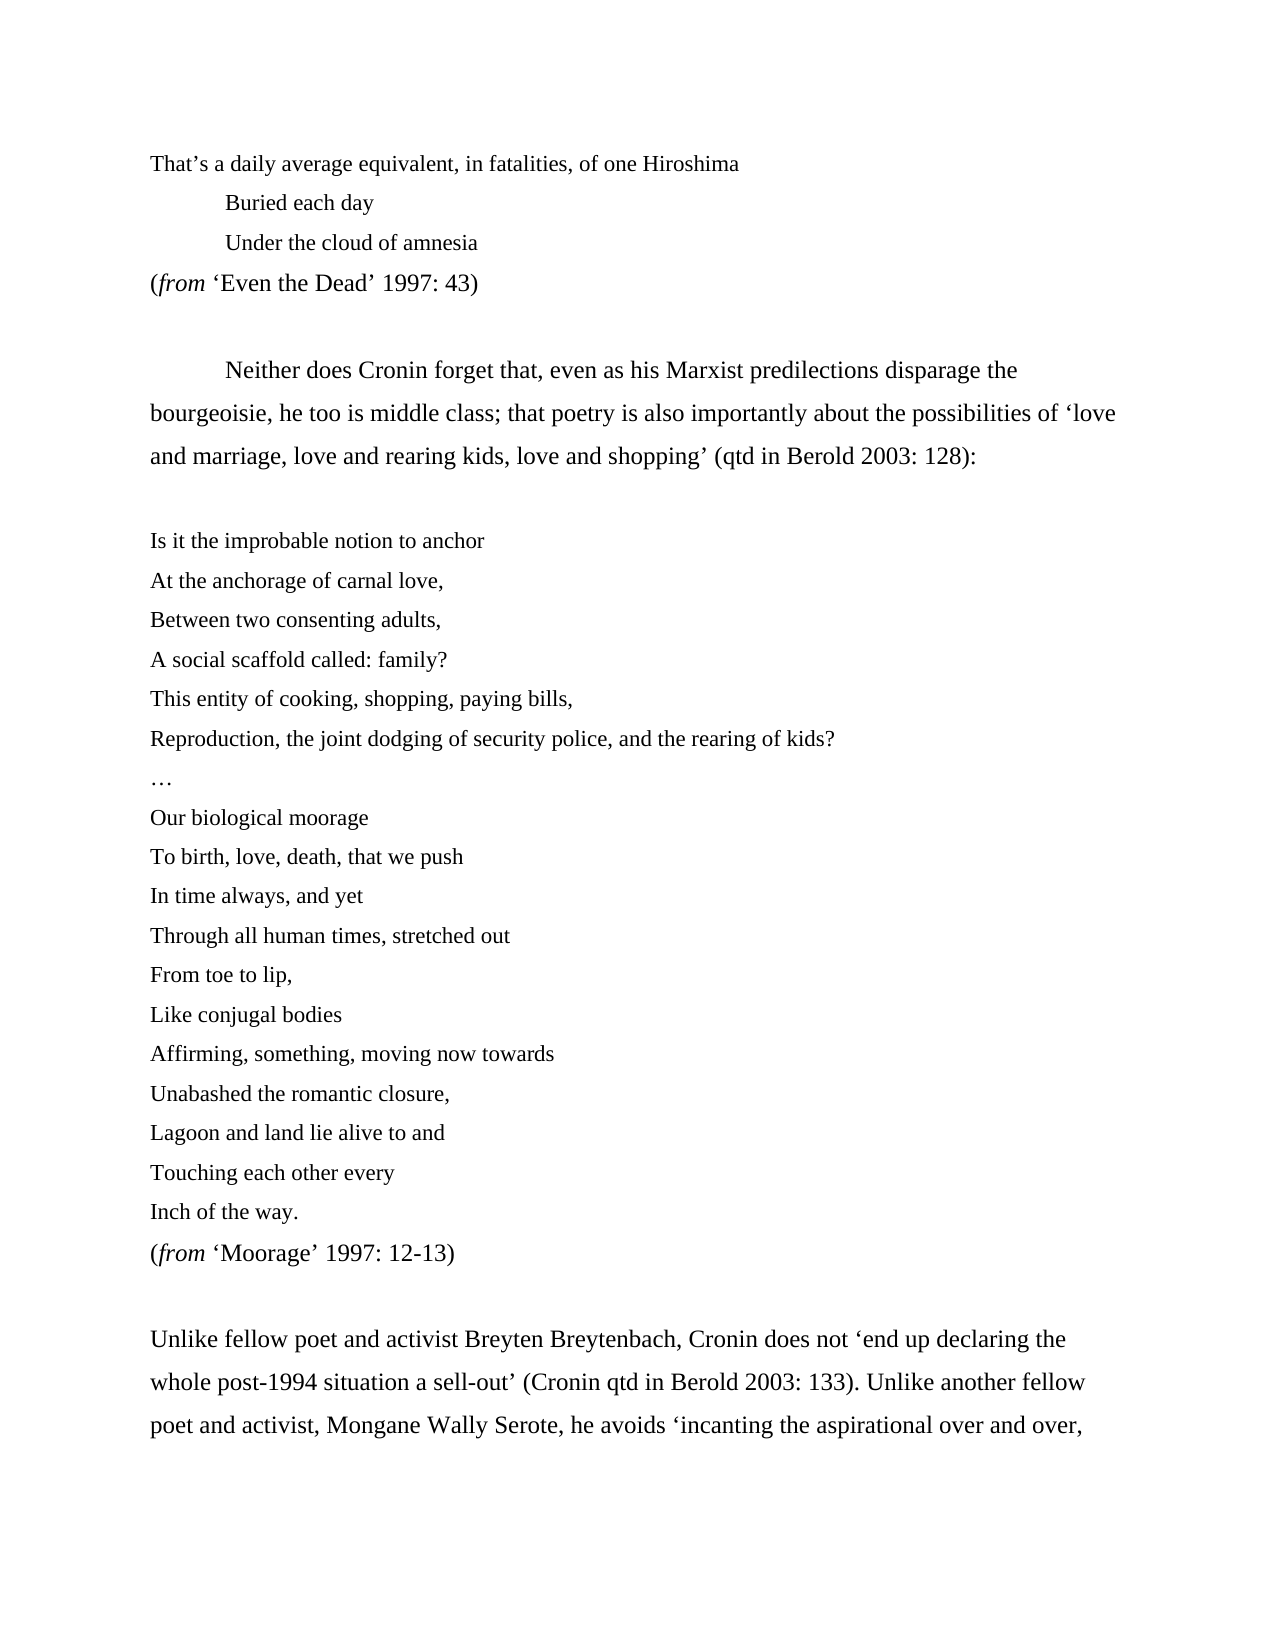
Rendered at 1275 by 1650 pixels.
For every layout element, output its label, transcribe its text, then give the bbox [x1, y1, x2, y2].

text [150, 1324, 1125, 1439]
text At the anchorage of carnal love, [150, 567, 1125, 593]
text Reproduction, the joint dodging of security police, and the rearing of kids? [150, 724, 1125, 751]
text In time always, and yet [150, 882, 1125, 909]
text That’s a daily average equivalent, in fatalities, of one Hiroshima [150, 150, 1125, 176]
text Inch of the way. [150, 1198, 1125, 1225]
text Affirming, something, moving now towards [150, 1040, 1125, 1067]
text Through all human times, stretched out [150, 922, 1125, 948]
text Is it the improbable notion to anchor [150, 527, 1125, 553]
text Our biological moorage [150, 803, 1125, 830]
text Between two consenting adults, [150, 606, 1125, 632]
text Touching each other every [150, 1159, 1125, 1185]
text To birth, love, death, that we push [150, 843, 1125, 869]
text … [150, 764, 1125, 790]
text Neither does Cronin forget that, even as his Marxist predilections disparage the bourgeoisie, he too is middle class; that poetry is also importantly about the possibilities of ‘love and marriage, love and rearing kids, love and shopping’ (qtd in Berold 2003: 128): [150, 355, 1125, 470]
text (from ‘Moorage’ 1997: 12-13) [150, 1238, 1125, 1267]
text A social scaffold called: family? [150, 646, 1125, 672]
text (from ‘Even the Dead’ 1997: 43) [150, 268, 1125, 297]
text Unabashed the romantic closure, [150, 1080, 1125, 1106]
text From toe to lip, [150, 961, 1125, 988]
text Under the cloud of amnesia [150, 229, 1125, 255]
text Buried each day [150, 189, 1125, 216]
text Like conjugal bodies [150, 1001, 1125, 1027]
text Lagoon and land lie alive to and [150, 1119, 1125, 1146]
text This entity of cooking, shopping, paying bills, [150, 685, 1125, 711]
